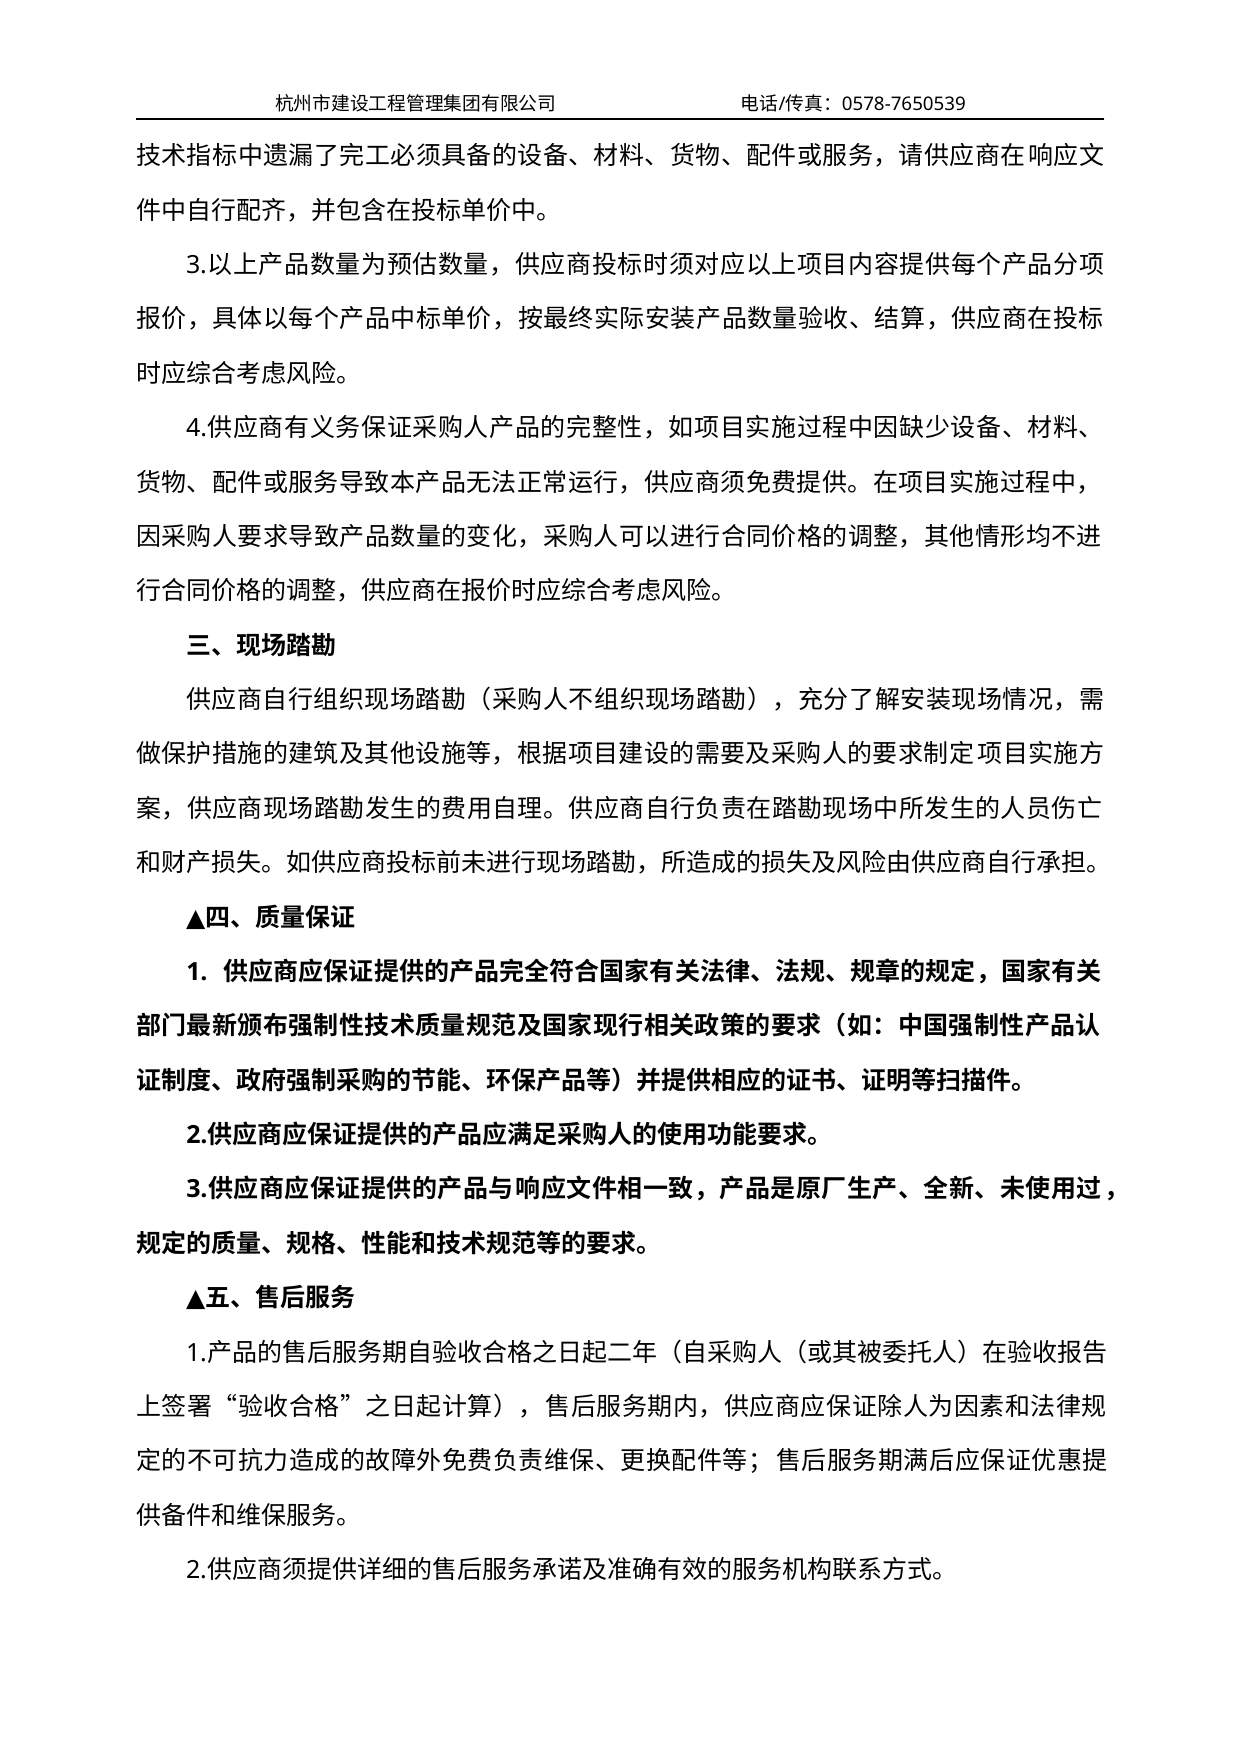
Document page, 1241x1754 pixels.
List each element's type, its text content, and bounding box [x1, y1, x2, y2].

text ▲五、售后服务 [136, 1278, 1108, 1314]
text 2.供应商须提供详细的售后服务承诺及准确有效的服务机构联系方式。 [136, 1549, 1108, 1586]
text 供应商自行组织现场踏勘（采购人不组织现场踏勘），充分了解安装现场情况，需做保护措施的建筑及其他设施等，根据项目建设的需要及采购人的要求制定项目实施方案，供应商现场踏勘发生的费用自理。供应商自行负责在踏勘现场中所发生的人员伤亡和财产损失。如供应商投标前未进行现场踏勘，所造成的损失及风险由供应商自行承担。 [136, 679, 1104, 879]
text 1.产品的售后服务期自验收合格之日起二年（自采购人（或其被委托人）在验收报告上签署“验收合格”之日起计算），售后服务期内，供应商应保证除人为因素和法律规定的不可抗力造成的故障外免费负责维保、更换配件等；售后服务期满后应保证优惠提供备件和维保服务。 [136, 1332, 1108, 1531]
text 三、现场踏勘 [136, 625, 1104, 661]
text 3.供应商应保证提供的产品与响应文件相一致，产品是原厂生产、全新、未使用过，规定的质量、规格、性能和技术规范等的要求。 [136, 1169, 1104, 1259]
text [136, 136, 1104, 226]
list 3.以上产品数量为预估数量，供应商投标时须对应以上项目内容提供每个产品分项报价，具体以每个产品中标单价，按最终实际安装产品数量验收、结算，供应商在投标时应综合考虑风险。 [136, 244, 1104, 389]
list 2.供应商应保证提供的产品应满足采购人的使用功能要求。 [136, 1114, 1104, 1151]
list 供应商应保证提供的产品完全符合国家有关法律、法规、规章的规定，国家有关部门最新颁布强制性技术质量规范及国家现行相关政策的要求（如：中国强制性产品认证制度、政府强制采购的节能、环保产品等）并提供相应的证书、证明等扫描件。 [136, 951, 1104, 1096]
text ▲四、质量保证 [136, 897, 1104, 933]
text 4.供应商有义务保证采购人产品的完整性，如项目实施过程中因缺少设备、材料、货物、配件或服务导致本产品无法正常运行，供应商须免费提供。在项目实施过程中，因采购人要求导致产品数量的变化，采购人可以进行合同价格的调整，其他情形均不进行合同价格的调整，供应商在报价时应综合考虑风险。 [136, 408, 1104, 607]
